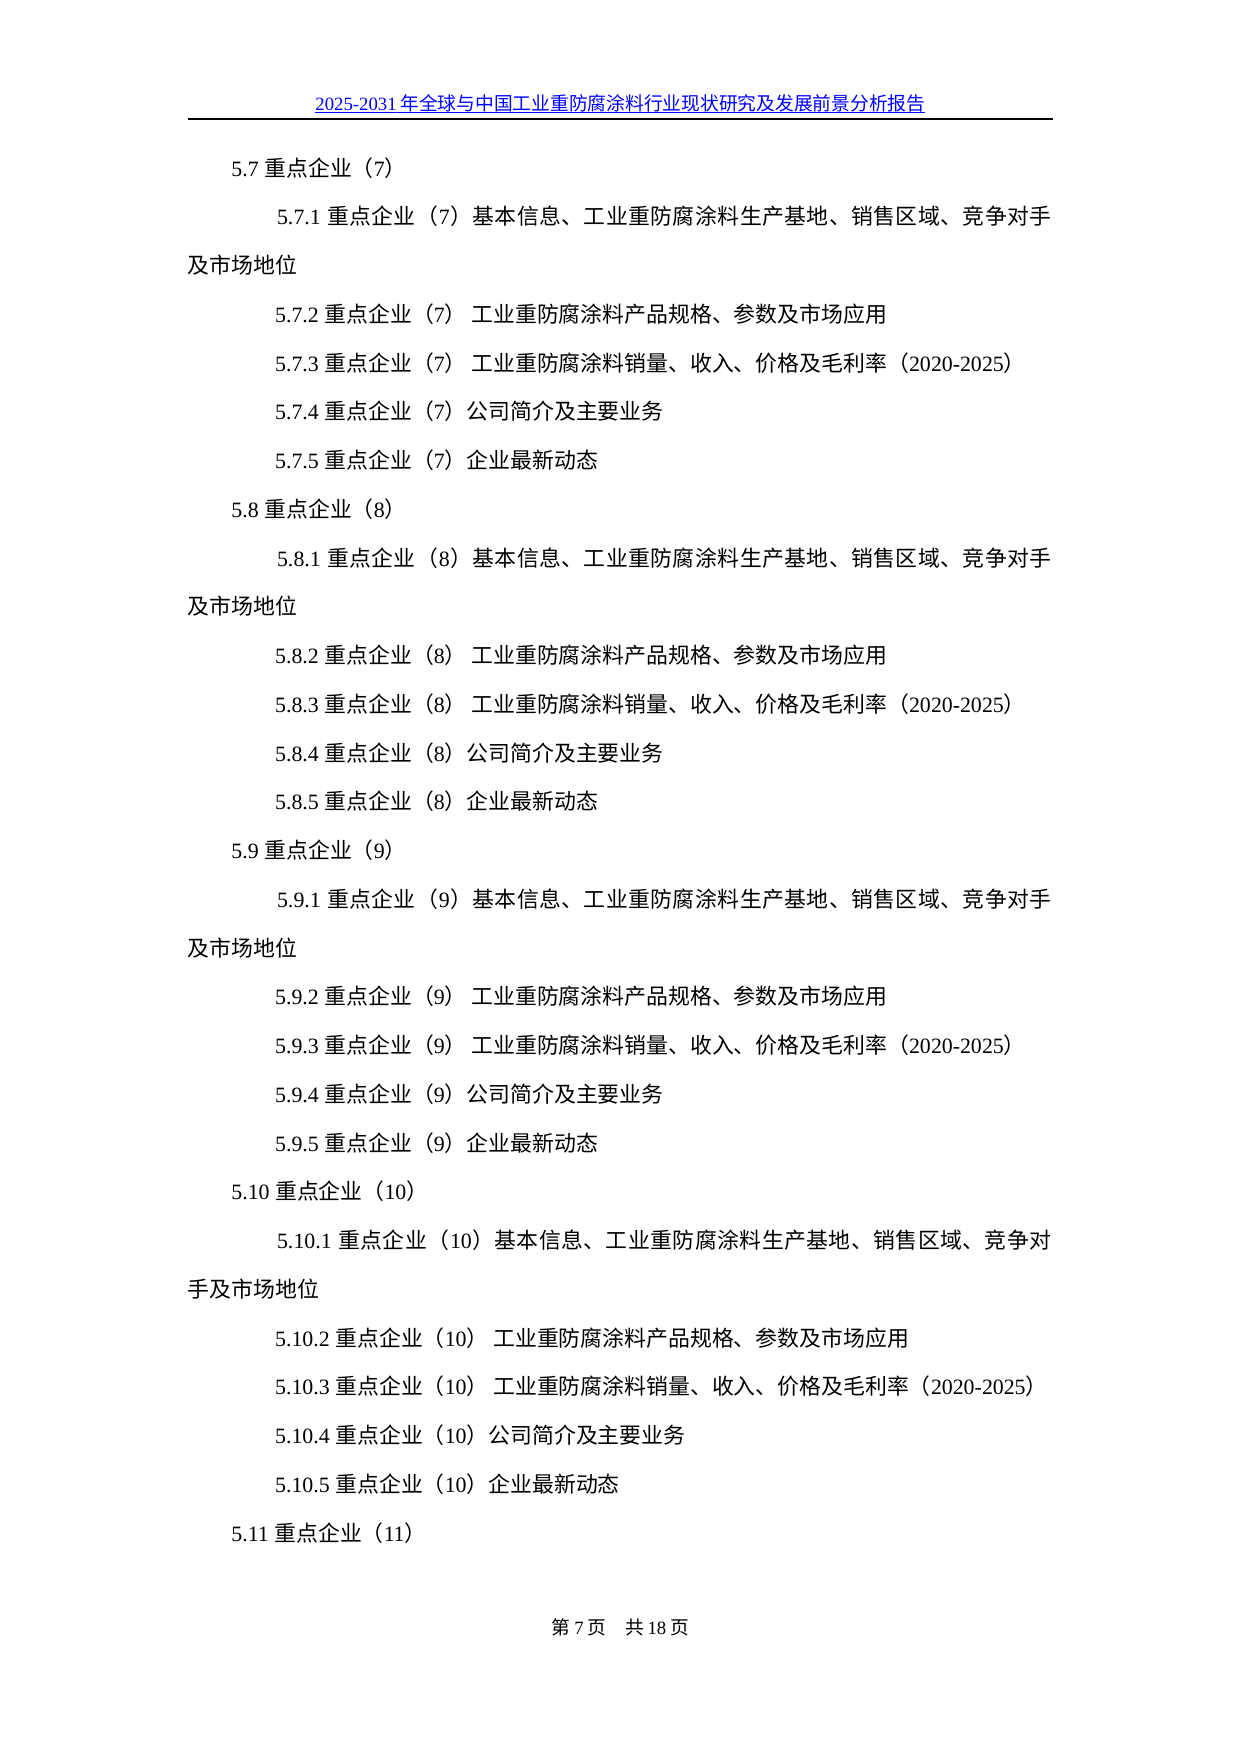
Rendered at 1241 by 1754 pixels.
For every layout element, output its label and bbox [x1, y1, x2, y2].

text [187, 150, 1053, 1548]
